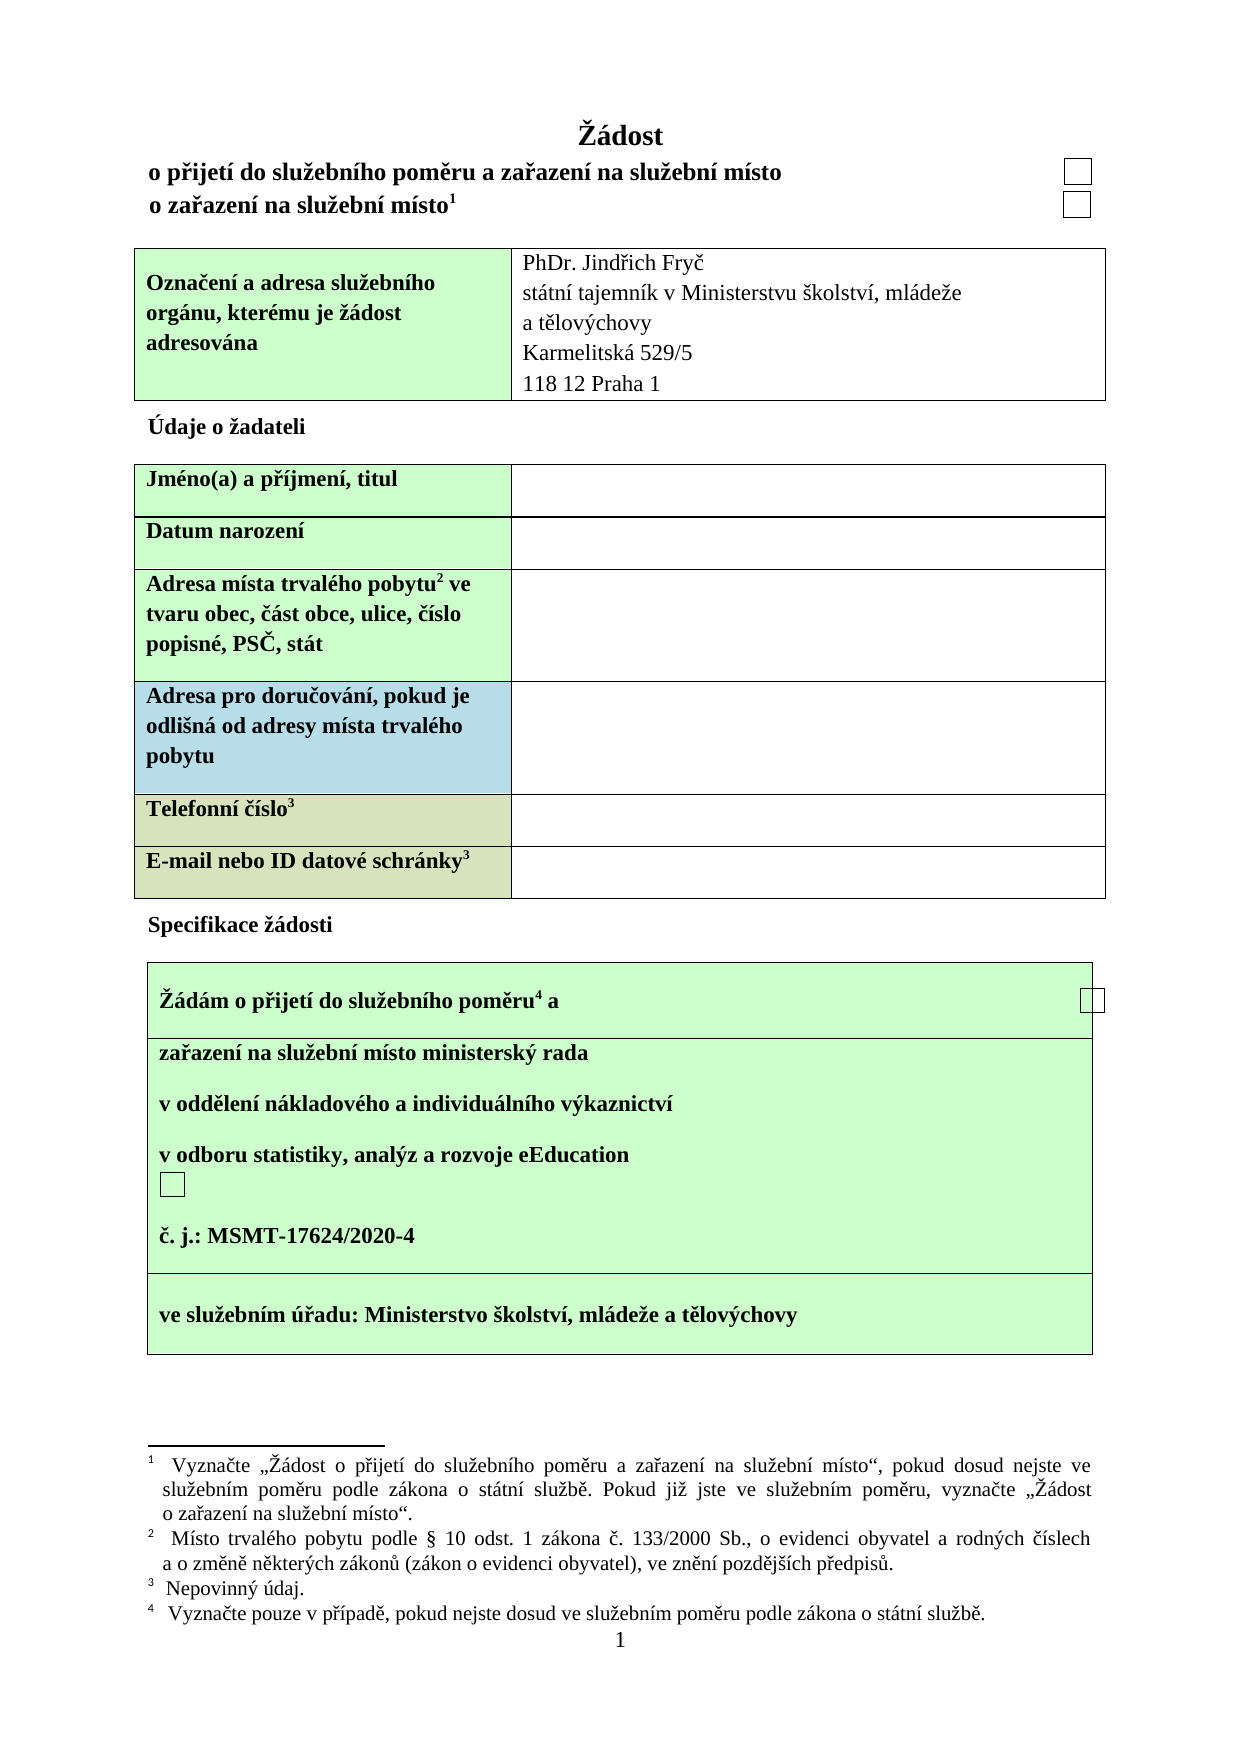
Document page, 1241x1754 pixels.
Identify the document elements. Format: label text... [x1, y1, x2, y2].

text Údaje o žadateli [148, 413, 1092, 440]
table_cell Adresa místa trvalého pobytu ve tvaru obec, část obce, ulice, číslo popisné, PSČ, stát [135, 570, 511, 681]
table_header Označení a adresa služebního orgánu, kterému je žádost adresována [135, 249, 511, 400]
table_cell [512, 682, 1105, 793]
table_cell [512, 518, 1105, 568]
table_cell [512, 570, 1105, 681]
table_cell ve služebním úřadu: Ministerstvo školství, mládeže a tělovýchovy [148, 1274, 1092, 1353]
table_cell [512, 847, 1105, 898]
table_cell Adresa pro doručování, pokud je odlišná od adresy místa trvalého pobytu [135, 682, 511, 793]
table_cell Telefonní číslo [135, 795, 511, 846]
table_header PhDr. Jindřich Fryč státní tajemník v Ministerstvu školství, mládeže a tělovýchovy Karmelitská 529/5 118 12 Praha 1 [512, 249, 1105, 400]
text o přijetí do služebního poměru a zařazení na služební místo o zařazení na služební místo [148, 157, 1092, 218]
table_cell E-mail nebo ID datové schránky3 [135, 847, 511, 898]
table_header [512, 465, 1105, 516]
table_cell Datum narození [135, 518, 511, 568]
text Žádost [148, 118, 1092, 152]
table_cell [512, 795, 1105, 846]
table_header Jméno(a) a příjmení, titul [135, 465, 511, 516]
table_cell zařazení na služební místo ministerský rada v oddělení nákladového a individuálního výkaznictví v odboru statistiky, analýz a rozvoje eEducation č. j.: MSMT-17624/2020-4 [148, 1039, 1092, 1273]
text Specifikace žádosti [148, 911, 1092, 938]
table_header Žádám o přijetí do služebního poměru a [148, 963, 1092, 1038]
